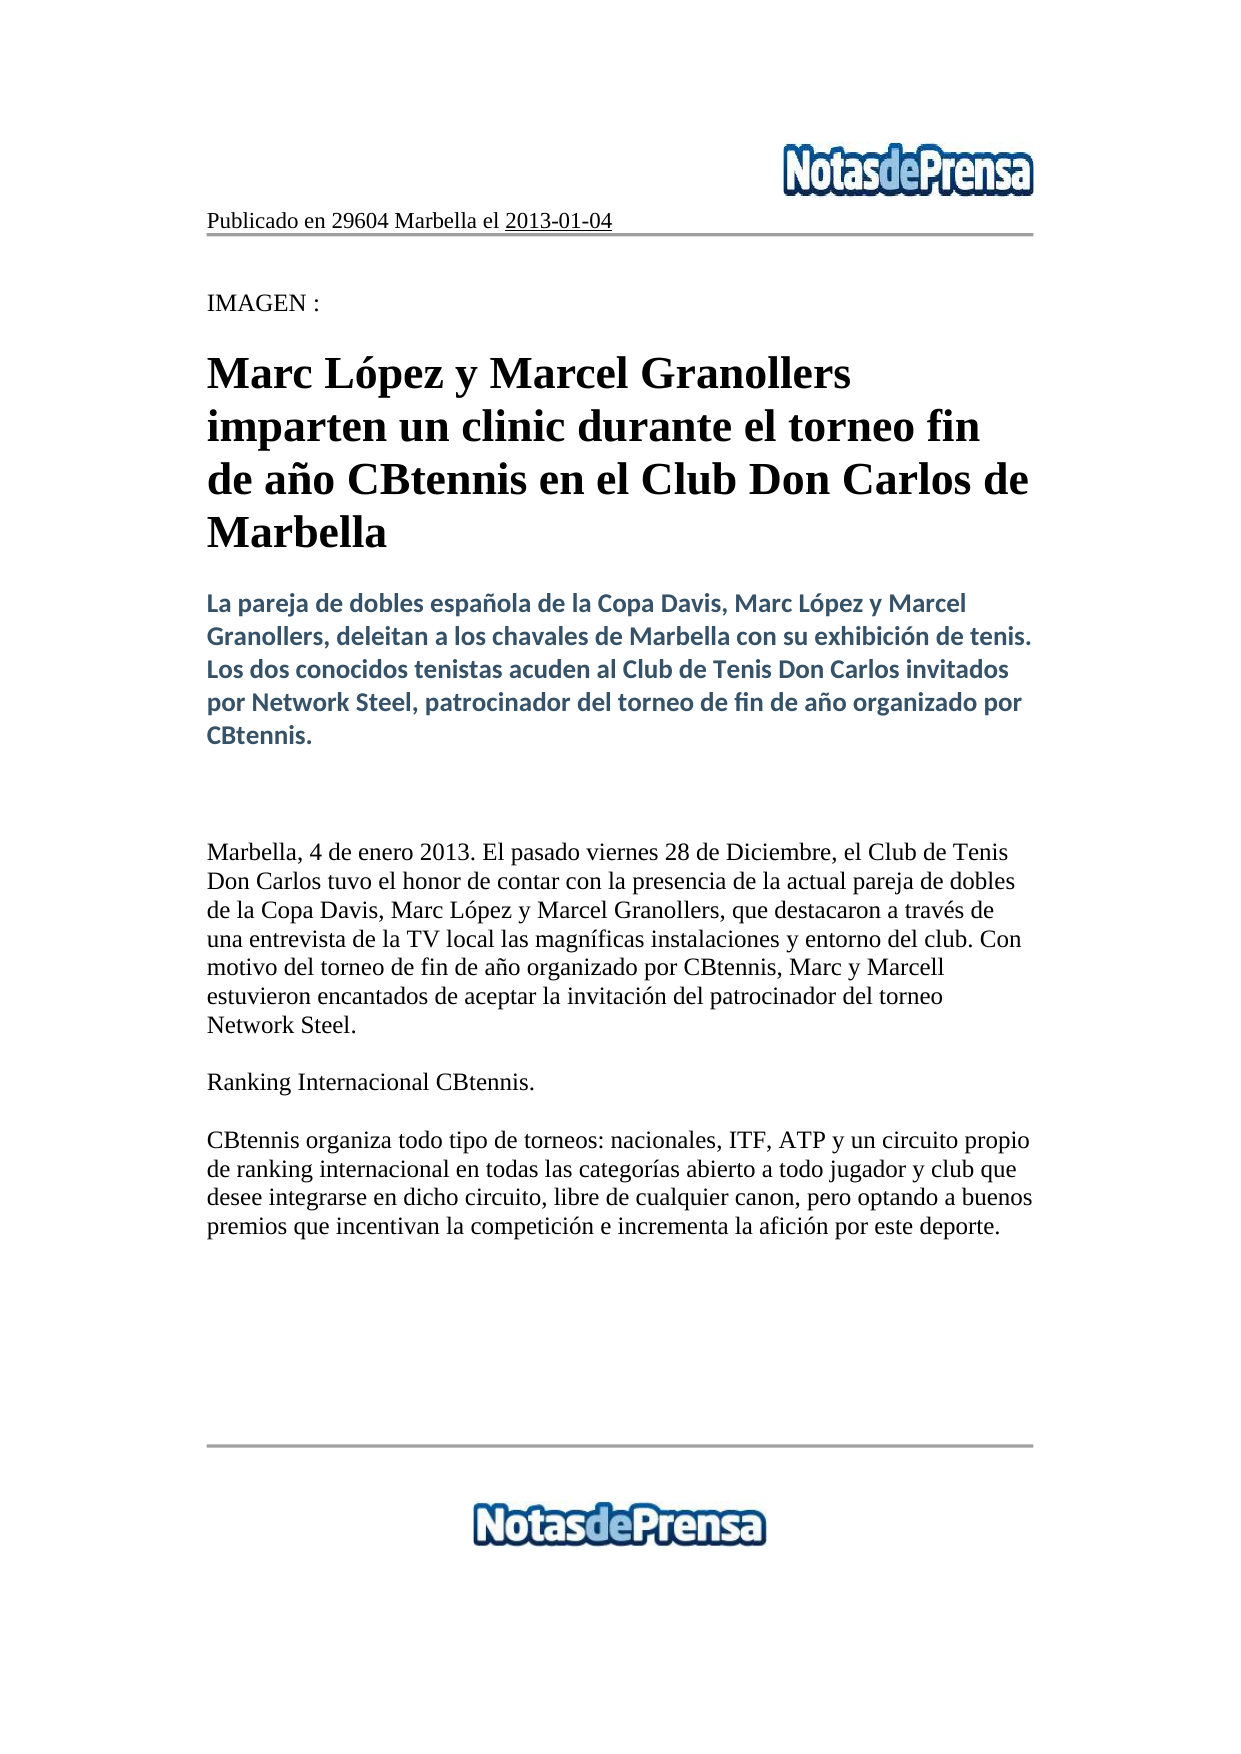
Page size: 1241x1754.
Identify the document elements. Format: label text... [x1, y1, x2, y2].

text IMAGEN : [207, 288, 1033, 317]
picture [783, 142, 1034, 199]
subtitle Marc López y Marcel Granollers imparten un clinic durante el torneo fin de año CBtennis en el Club Don Carlos de Marbella [207, 346, 1033, 557]
text Marbella, 4 de enero 2013. El pasado viernes 28 de Diciembre, el Club de Tenis Don Carlos tuvo el honor de contar con la presencia de la actual pareja de dobles de la Copa Davis, Marc López y Marcel Granollers, que destacaron a través de una entrevista de la TV local las magníficas instalaciones y entorno del club. Con motivo del torneo de fin de año organizado por CBtennis, Marc y Marcell estuvieron encantados de aceptar la invitación del patrocinador del torneo Network Steel. Ranking Internacional CBtennis. CBtennis organiza todo tipo de torneos: nacionales, ITF, ATP y un circuito propio de ranking internacional en todas las categorías abierto a todo jugador y club que desee integrarse en dicho circuito, libre de cualquier canon, pero optando a buenos premios que incentivan la competición e incrementa la afición por este deporte. [207, 780, 1033, 1297]
subtitle La pareja de dobles española de la Copa Davis, Marc López y Marcel Granollers, deleitan a los chavales de Marbella con su exhibición de tenis. Los dos conocidos tenistas acuden al Club de Tenis Don Carlos invitados por Network Steel, patrocinador del torneo de fin de año organizado por CBtennis. [207, 586, 1033, 751]
picture [473, 1501, 767, 1548]
